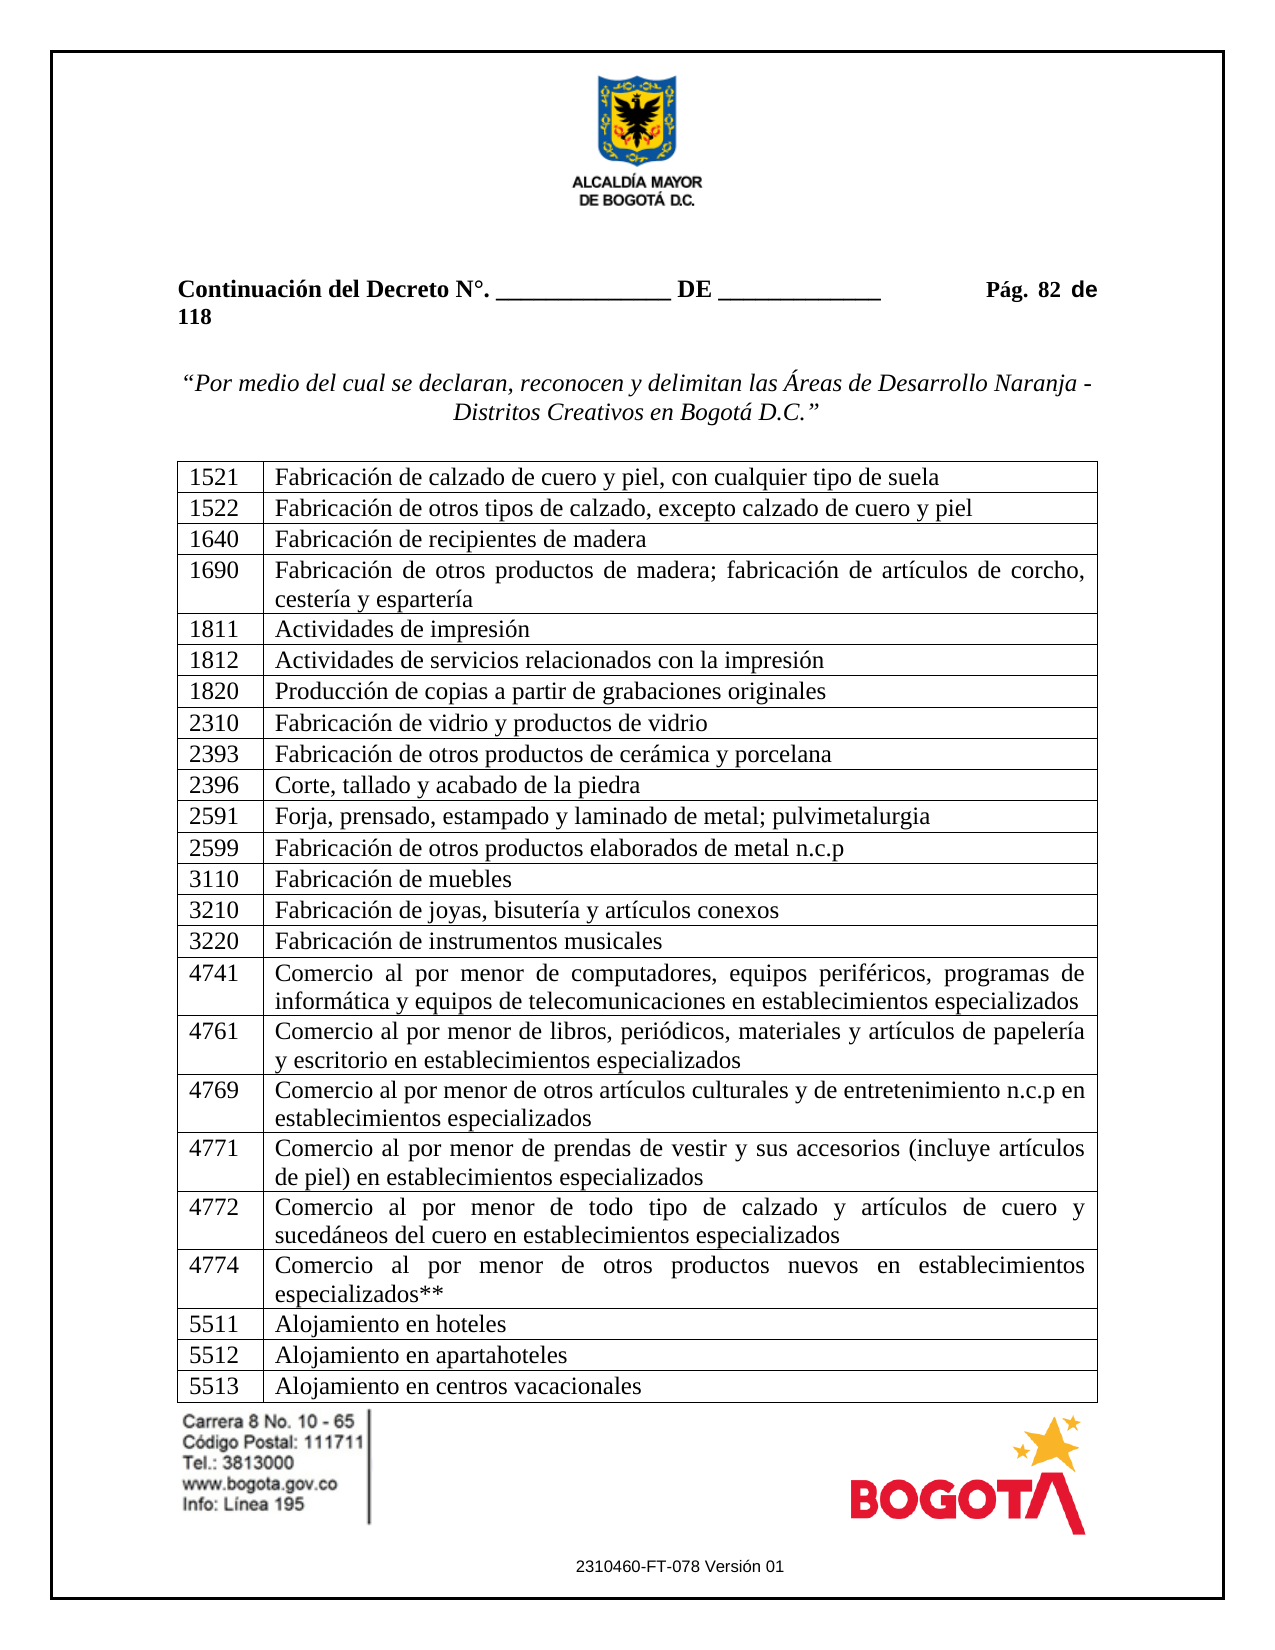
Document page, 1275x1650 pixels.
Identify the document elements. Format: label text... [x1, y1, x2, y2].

table_cell Alojamiento en centros vacacionales [264, 1371, 1097, 1402]
table_cell 4771 [178, 1133, 263, 1191]
table_cell Fabricación de joyas, bisutería y artículos conexos [264, 895, 1097, 925]
table_cell 2591 [178, 801, 263, 832]
table_cell Producción de copias a partir de grabaciones originales [264, 676, 1097, 707]
table_cell 3110 [178, 864, 263, 894]
table_cell Fabricación de muebles [264, 864, 1097, 894]
table_cell 1640 [178, 524, 263, 554]
table_cell Fabricación de otros productos elaborados de metal n.c.p [264, 833, 1097, 863]
table_cell 1820 [178, 676, 263, 707]
table_cell Comercio al por menor de libros, periódicos, materiales y artículos de papelería y escritorio en establecimientos especializados [264, 1016, 1097, 1074]
table_cell Alojamiento en hoteles [264, 1309, 1097, 1339]
table_cell 1522 [178, 493, 263, 523]
table_cell Alojamiento en apartahoteles [264, 1340, 1097, 1370]
table_cell Comercio al por menor de otros artículos culturales y de entretenimiento n.c.p en establecimientos especializados [264, 1075, 1097, 1132]
table_cell 1812 [178, 645, 263, 675]
table_cell Comercio al por menor de computadores, equipos periféricos, programas de informática y equipos de telecomunicaciones en establecimientos especializados [264, 958, 1097, 1015]
table_cell Fabricación de instrumentos musicales [264, 926, 1097, 957]
table_cell 2310 [178, 708, 263, 738]
table_cell Fabricación de otros tipos de calzado, excepto calzado de cuero y piel [264, 493, 1097, 523]
picture [563, 65, 712, 217]
table_cell 1811 [178, 614, 263, 644]
picture [832, 1411, 1117, 1554]
table_cell 3220 [178, 926, 263, 957]
table_cell Actividades de servicios relacionados con la impresión [264, 645, 1097, 675]
table_cell Corte, tallado y acabado de la piedra [264, 770, 1097, 800]
table_cell Fabricación de calzado de cuero y piel, con cualquier tipo de suela [264, 462, 1097, 492]
table_cell 5511 [178, 1309, 263, 1339]
table_cell 2599 [178, 833, 263, 863]
table_cell 1521 [178, 462, 263, 492]
table_cell 4761 [178, 1016, 263, 1074]
table_cell 5513 [178, 1371, 263, 1402]
table_cell 4769 [178, 1075, 263, 1132]
table_cell 4741 [178, 958, 263, 1015]
table_cell Fabricación de otros productos de madera; fabricación de artículos de corcho, cestería y espartería [264, 555, 1097, 613]
table_cell 1690 [178, 555, 263, 613]
table_cell 2393 [178, 739, 263, 769]
table_cell 5512 [178, 1340, 263, 1370]
table_cell Fabricación de otros productos de cerámica y porcelana [264, 739, 1097, 769]
table_cell Comercio al por menor de todo tipo de calzado y artículos de cuero y sucedáneos del cuero en establecimientos especializados [264, 1192, 1097, 1249]
table_cell Comercio al por menor de otros productos nuevos en establecimientos especializados** [264, 1250, 1097, 1308]
table_cell 4774 [178, 1250, 263, 1308]
table_cell Actividades de impresión [264, 614, 1097, 644]
table_cell Fabricación de recipientes de madera [264, 524, 1097, 554]
picture [177, 1403, 378, 1538]
table_cell 4772 [178, 1192, 263, 1249]
table_cell Forja, prensado, estampado y laminado de metal; pulvimetalurgia [264, 801, 1097, 832]
table_cell Fabricación de vidrio y productos de vidrio [264, 708, 1097, 738]
table_cell Comercio al por menor de prendas de vestir y sus accesorios (incluye artículos de piel) en establecimientos especializados [264, 1133, 1097, 1191]
table_cell 2396 [178, 770, 263, 800]
table_cell 3210 [178, 895, 263, 925]
